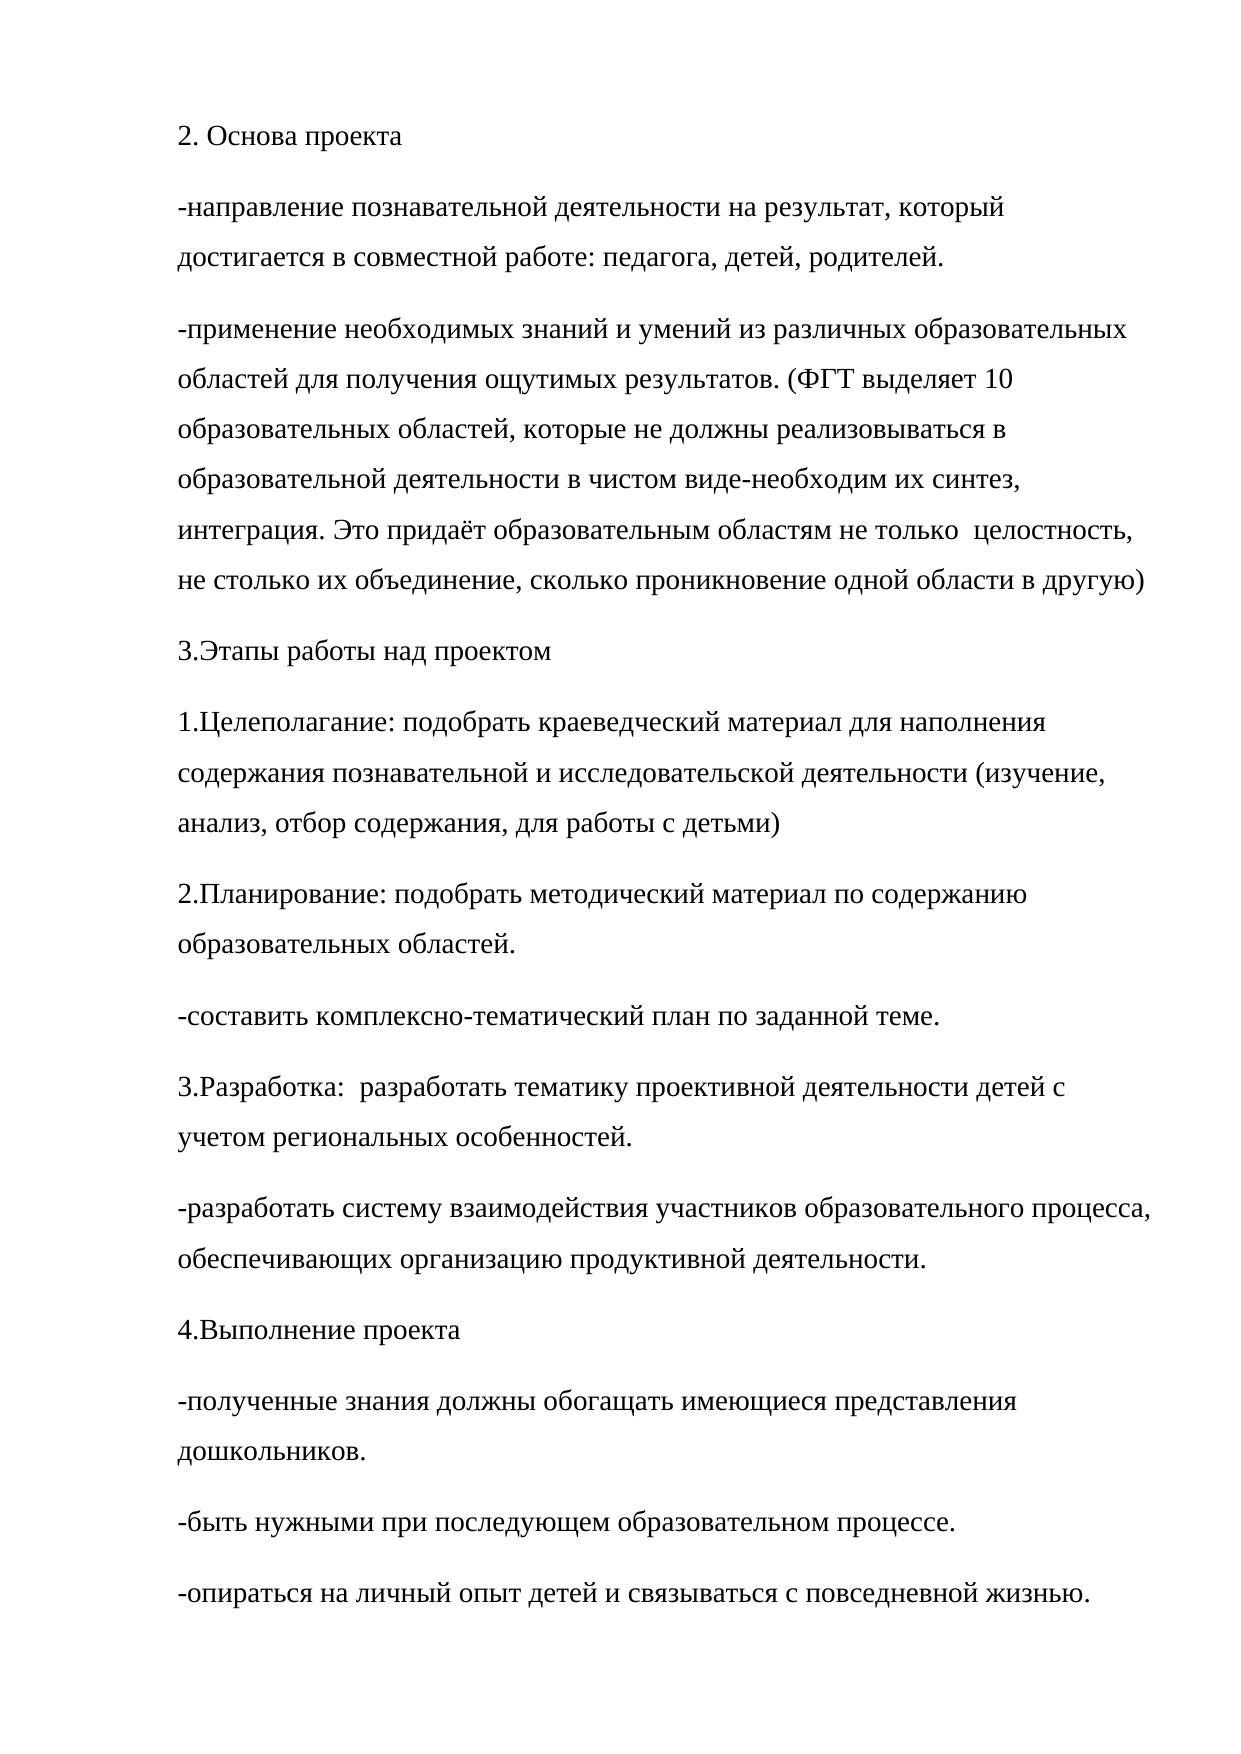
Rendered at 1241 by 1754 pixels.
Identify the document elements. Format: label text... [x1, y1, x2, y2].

text -применение необходимых знаний и умений из различных образовательных областей для получения ощутимых результатов. (ФГТ выделяет 10 образовательных областей, которые не должны реализовываться в образовательной деятельности в чистом виде-необходим их синтез, интеграция. Это придаёт образовательным областям не только целостность, не столько их объединение, сколько проникновение одной области в другую) [177, 311, 1152, 596]
text -составить комплексно-тематический план по заданной теме. [177, 998, 1152, 1031]
text -разработать систему взаимодействия участников образовательного процесса, обеспечивающих организацию продуктивной деятельности. [177, 1190, 1152, 1274]
text 2.Планирование: подобрать методический материал по содержанию образовательных областей. [177, 876, 1152, 960]
text -опираться на личный опыт детей и связываться с повседневной жизнью. [177, 1576, 1152, 1609]
text 1.Целеполагание: подобрать краеведческий материал для наполнения содержания познавательной и исследовательской деятельности (изучение, анализ, отбор содержания, для работы с детьми) [177, 704, 1152, 839]
text 3.Этапы работы над проектом [177, 633, 1152, 667]
text 3.Разработка: разработать тематику проективной деятельности детей с учетом региональных особенностей. [177, 1069, 1152, 1153]
text -направление познавательной деятельности на результат, который достигается в совместной работе: педагога, детей, родителей. [177, 189, 1152, 273]
text 4.Выполнение проекта [177, 1312, 1152, 1345]
text -быть нужными при последующем образовательном процессе. [177, 1504, 1152, 1538]
text 2. Основа проекта [177, 118, 1152, 152]
text -полученные знания должны обогащать имеющиеся представления дошкольников. [177, 1383, 1152, 1467]
